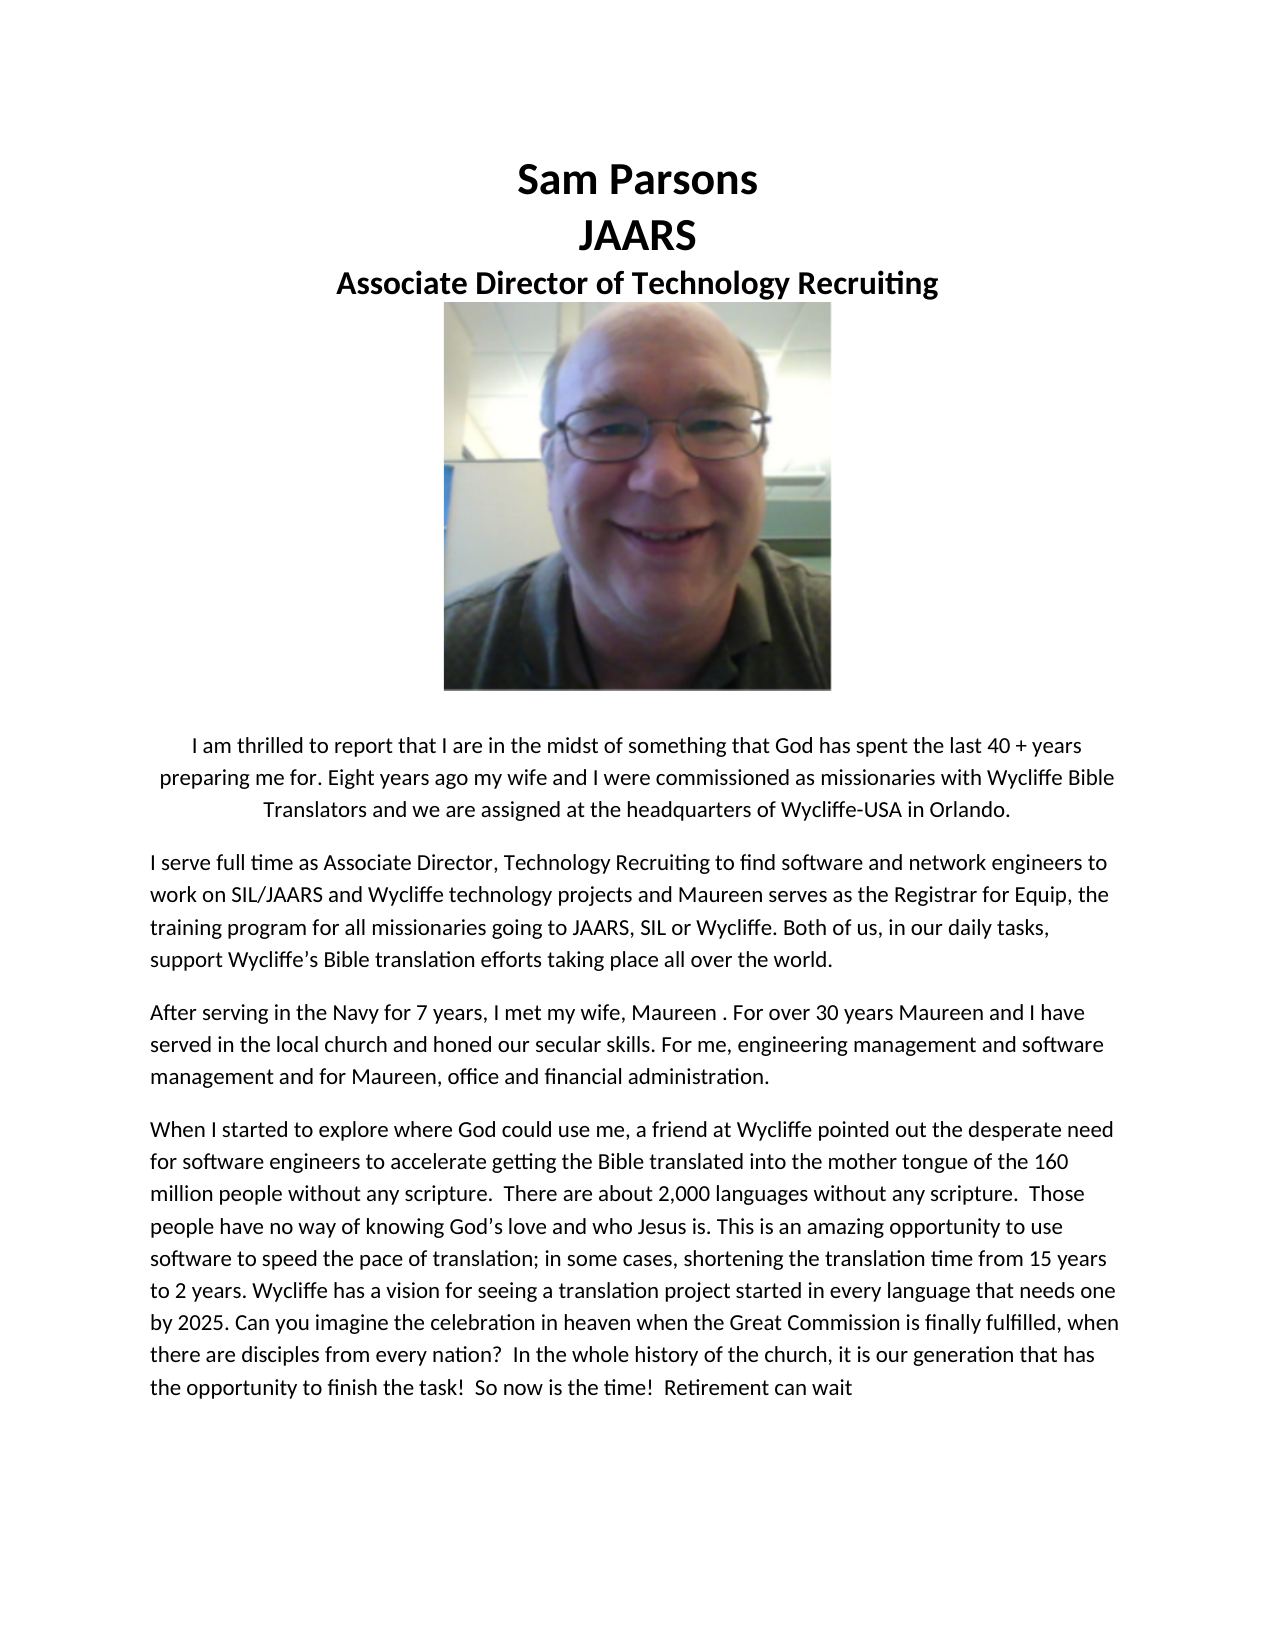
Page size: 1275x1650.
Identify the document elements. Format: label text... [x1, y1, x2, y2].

text Sam Parsons [150, 150, 1125, 206]
text Associate Director of Technology Recruiting [150, 262, 1125, 303]
picture [443, 302, 832, 691]
text When I started to explore where God could use me, a friend at Wycliffe pointed out the desperate need for software engineers to accelerate getting the Bible translated into the mother tongue of the 160 million people without any scripture. There are about 2,000 languages without any scripture. Those people have no way of knowing God’s love and who Jesus is. This is an amazing opportunity to use software to speed the pace of translation; in some cases, shortening the translation time from 15 years to 2 years. Wycliffe has a vision for seeing a translation project started in every language that needs one by 2025. Can you imagine the celebration in heaven when the Great Commission is finally fulfilled, when there are disciples from every nation? In the whole history of the church, it is our generation that has the opportunity to finish the task! So now is the time! Retirement can wait [150, 1115, 1125, 1401]
text I serve full time as Associate Director, Technology Recruiting to find software and network engineers to work on SIL/JAARS and Wycliffe technology projects and Maureen serves as the Registrar for Equip, the training program for all missionaries going to JAARS, SIL or Wycliffe. Both of us, in our daily tasks, support Wycliffe’s Bible translation efforts taking place all over the world. [150, 848, 1125, 973]
text I am thrilled to report that I are in the midst of something that God has spent the last 40 + years preparing me for. Eight years ago my wife and I were commissioned as missionaries with Wycliffe Bible Translators and we are assigned at the headquarters of Wycliffe-USA in Orlando. [150, 731, 1125, 823]
text JAARS [150, 206, 1125, 262]
text After serving in the Navy for 7 years, I met my wife, Maureen . For over 30 years Maureen and I have served in the local church and honed our secular skills. For me, engineering management and software management and for Maureen, office and financial administration. [150, 998, 1125, 1090]
